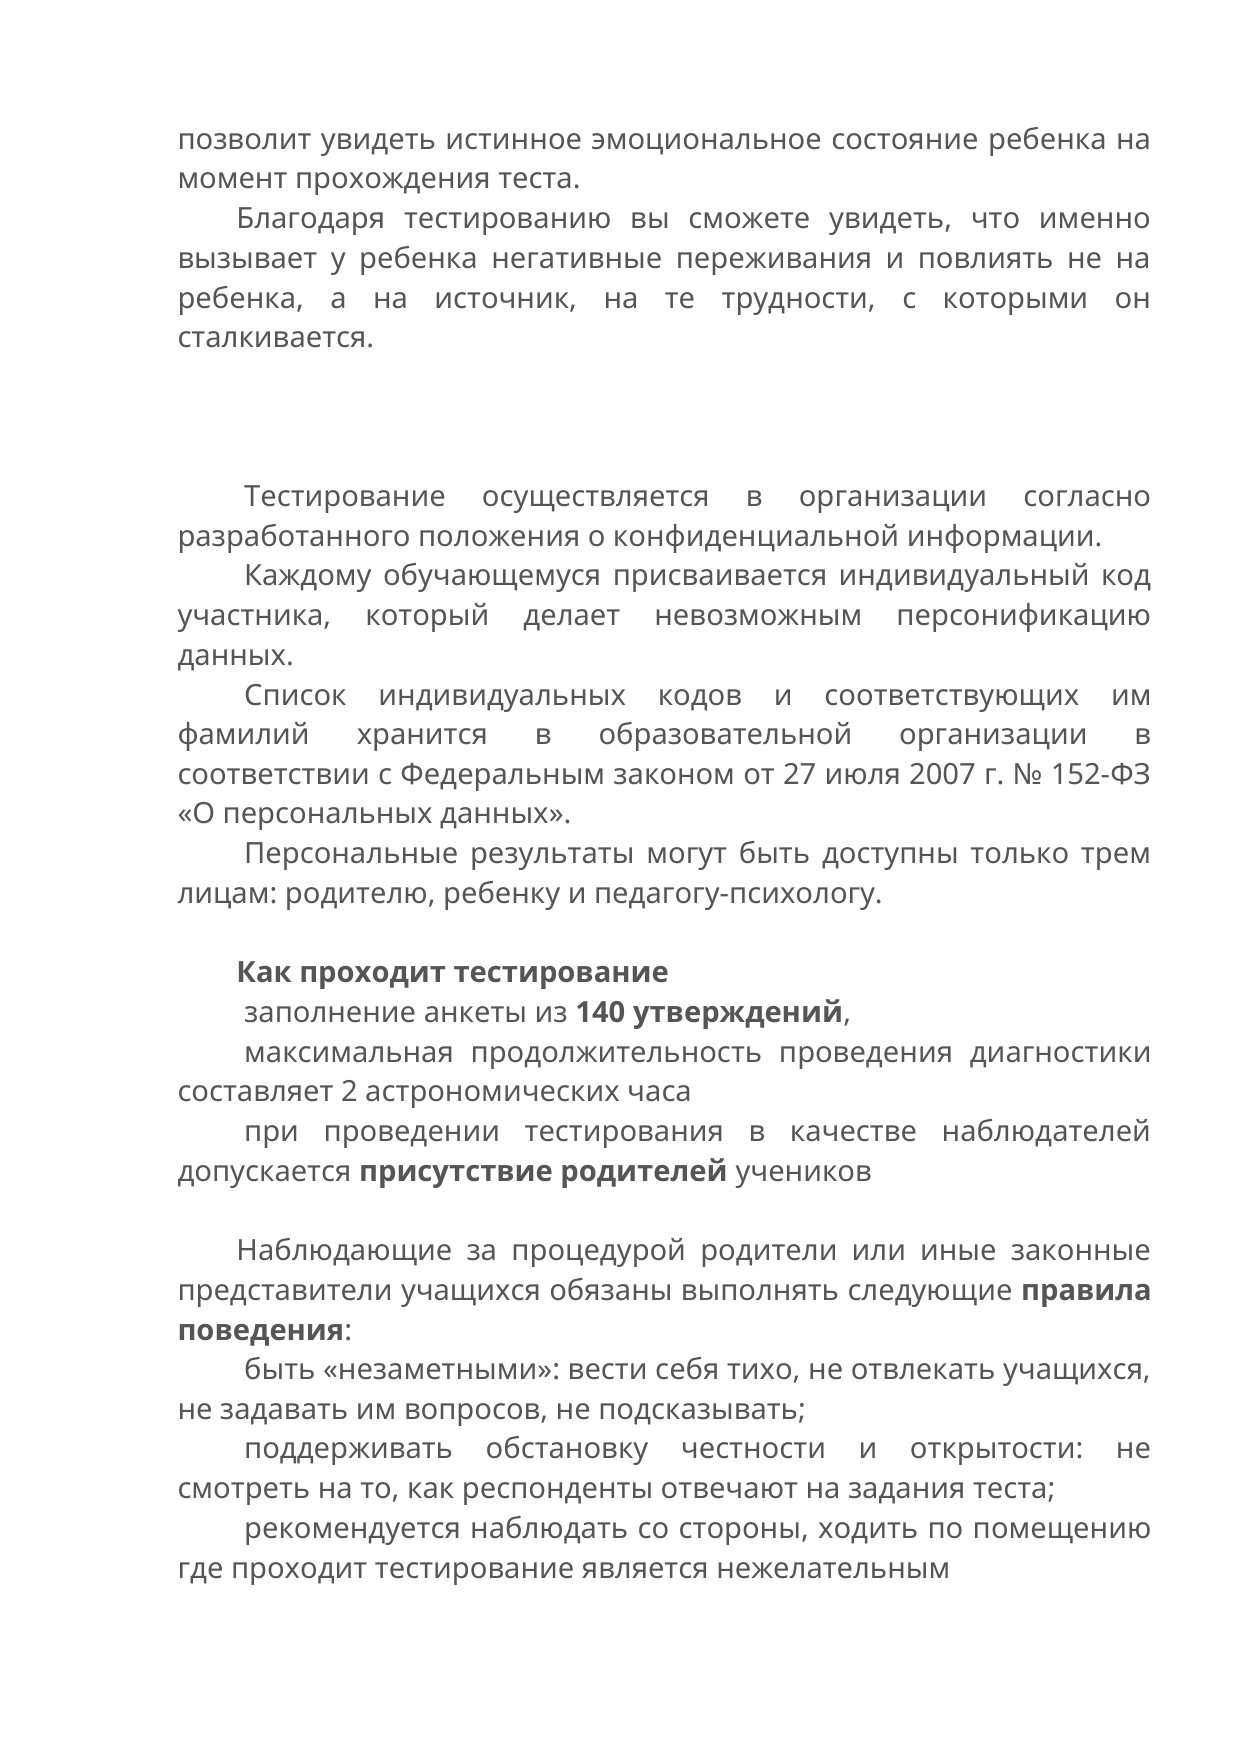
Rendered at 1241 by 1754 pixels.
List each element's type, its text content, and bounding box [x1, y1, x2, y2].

text  при проведении тестирования в качестве наблюдателей допускается присутствие родителей учеников [177, 1110, 1152, 1190]
text  заполнение анкеты из 140 утверждений, [177, 991, 1152, 1031]
text  Список индивидуальных кодов и соответствующих им фамилий хранится в образовательной организации в соответствии с Федеральным законом от 27 июля 2007 г. № 152-ФЗ «О персональных данных». [177, 674, 1152, 832]
text  Каждому обучающемуся присваивается индивидуальный код участника, который делает невозможным персонификацию данных. [177, 555, 1152, 674]
text  Персональные результаты могут быть доступны только трем лицам: родителю, ребенку и педагогу-психологу. [177, 832, 1152, 912]
text  быть «незаметными»: вести себя тихо, не отвлекать учащихся, не задавать им вопросов, не подсказывать; [177, 1348, 1152, 1428]
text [177, 118, 1152, 197]
text  Тестирование осуществляется в организации согласно разработанного положения о конфиденциальной информации. [177, 475, 1152, 555]
text Благодаря тестированию вы сможете увидеть, что именно вызывает у ребенка негативные переживания и повлиять не на ребенка, а на источник, на те трудности, с которыми он сталкивается. [177, 197, 1152, 356]
text  поддерживать обстановку честности и открытости: не смотреть на то, как респонденты отвечают на задания теста; [177, 1428, 1152, 1507]
text Наблюдающие за процедурой родители или иные законные представители учащихся обязаны выполнять следующие правила поведения: [177, 1229, 1152, 1348]
text  максимальная продолжительность проведения диагностики составляет 2 астрономических часа [177, 1031, 1152, 1110]
text Как проходит тестирование [177, 952, 1152, 991]
text  рекомендуется наблюдать со стороны, ходить по помещению где проходит тестирование является нежелательным [177, 1507, 1152, 1587]
